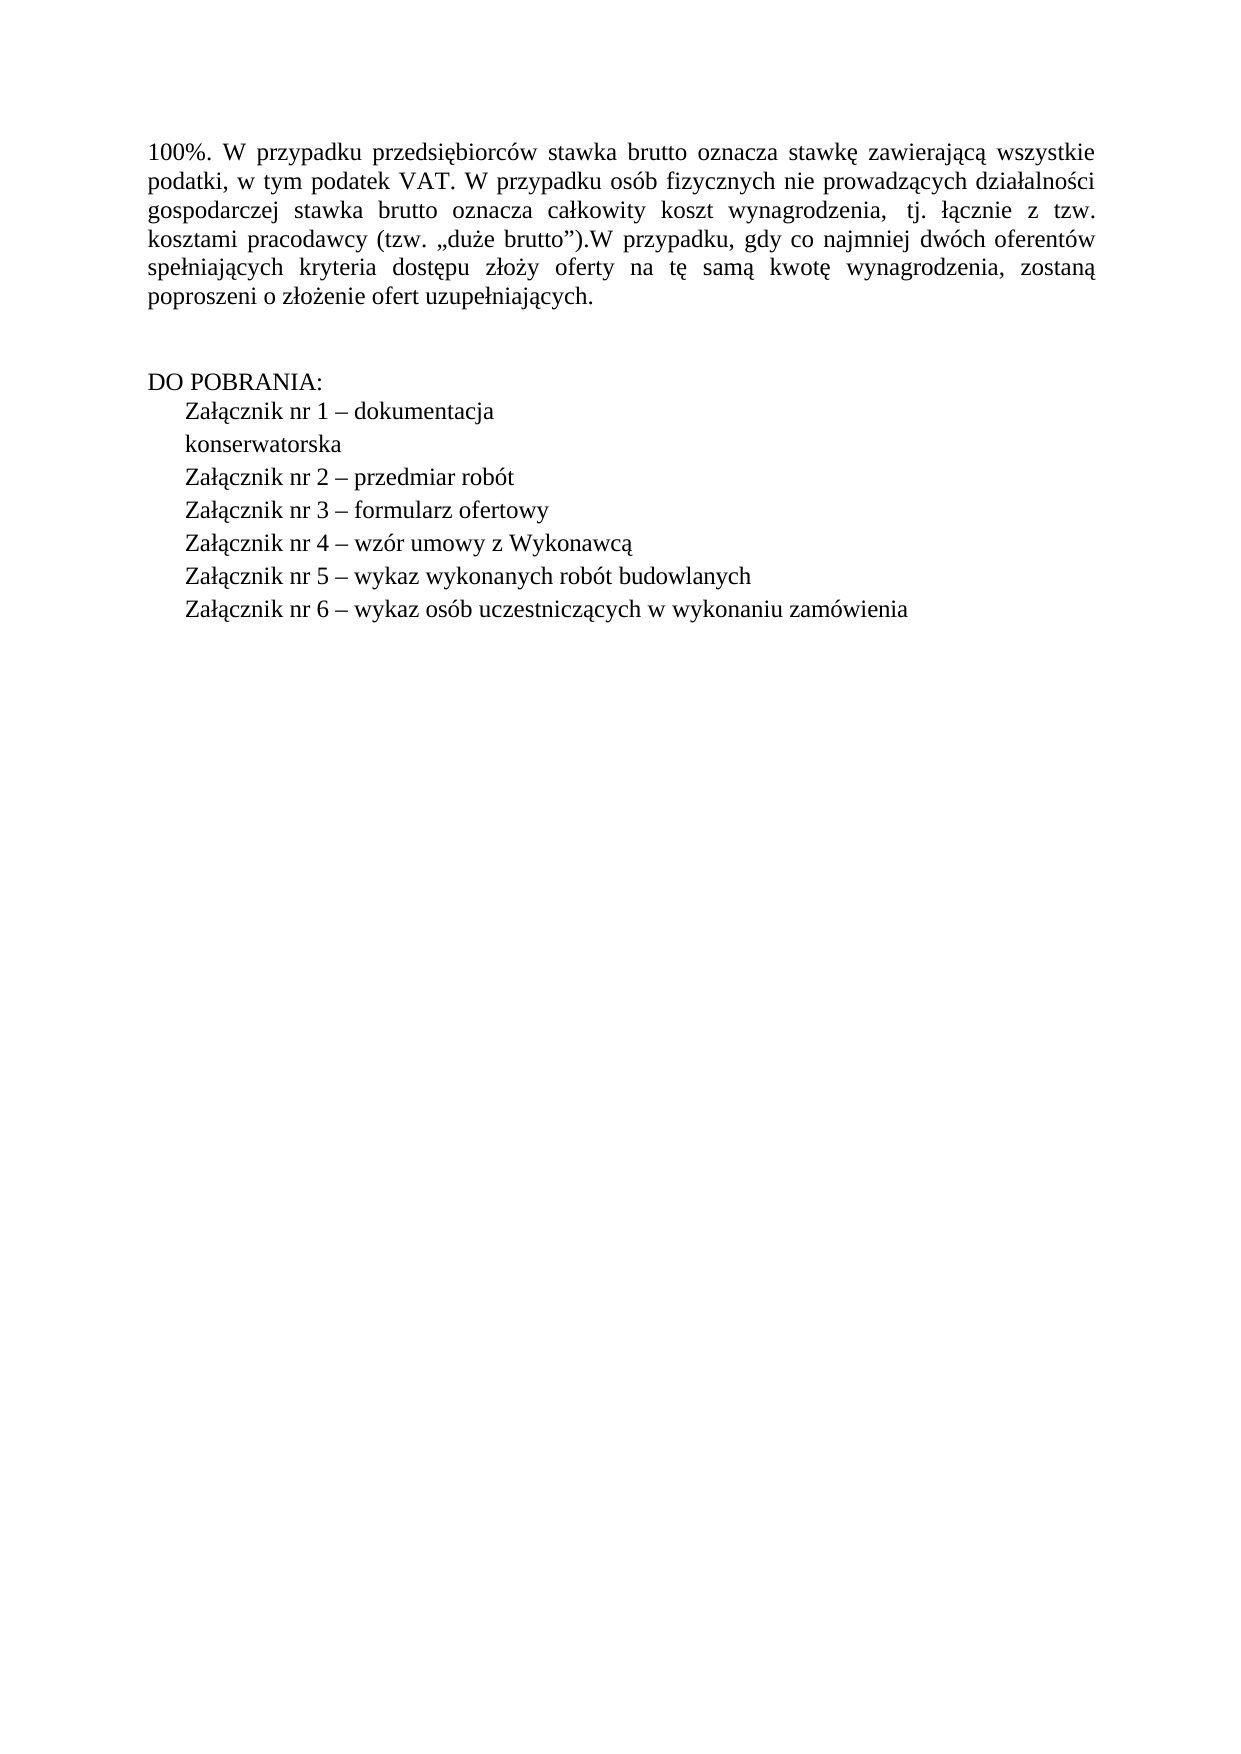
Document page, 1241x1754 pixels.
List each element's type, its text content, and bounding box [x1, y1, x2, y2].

text Załącznik nr 4 – wzór umowy z Wykonawcą [184, 528, 1107, 557]
text Załącznik nr 6 – wykaz osób uczestniczących w wykonaniu zamówienia [184, 594, 1107, 623]
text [147, 137, 1096, 310]
text DO POBRANIA: [147, 367, 1107, 396]
text Załącznik nr 2 – przedmiar robót Załącznik nr 3 – formularz ofertowy [184, 462, 555, 524]
text Załącznik nr 1 – dokumentacja konserwatorska [184, 396, 626, 458]
text Załącznik nr 5 – wykaz wykonanych robót budowlanych [184, 561, 1107, 590]
